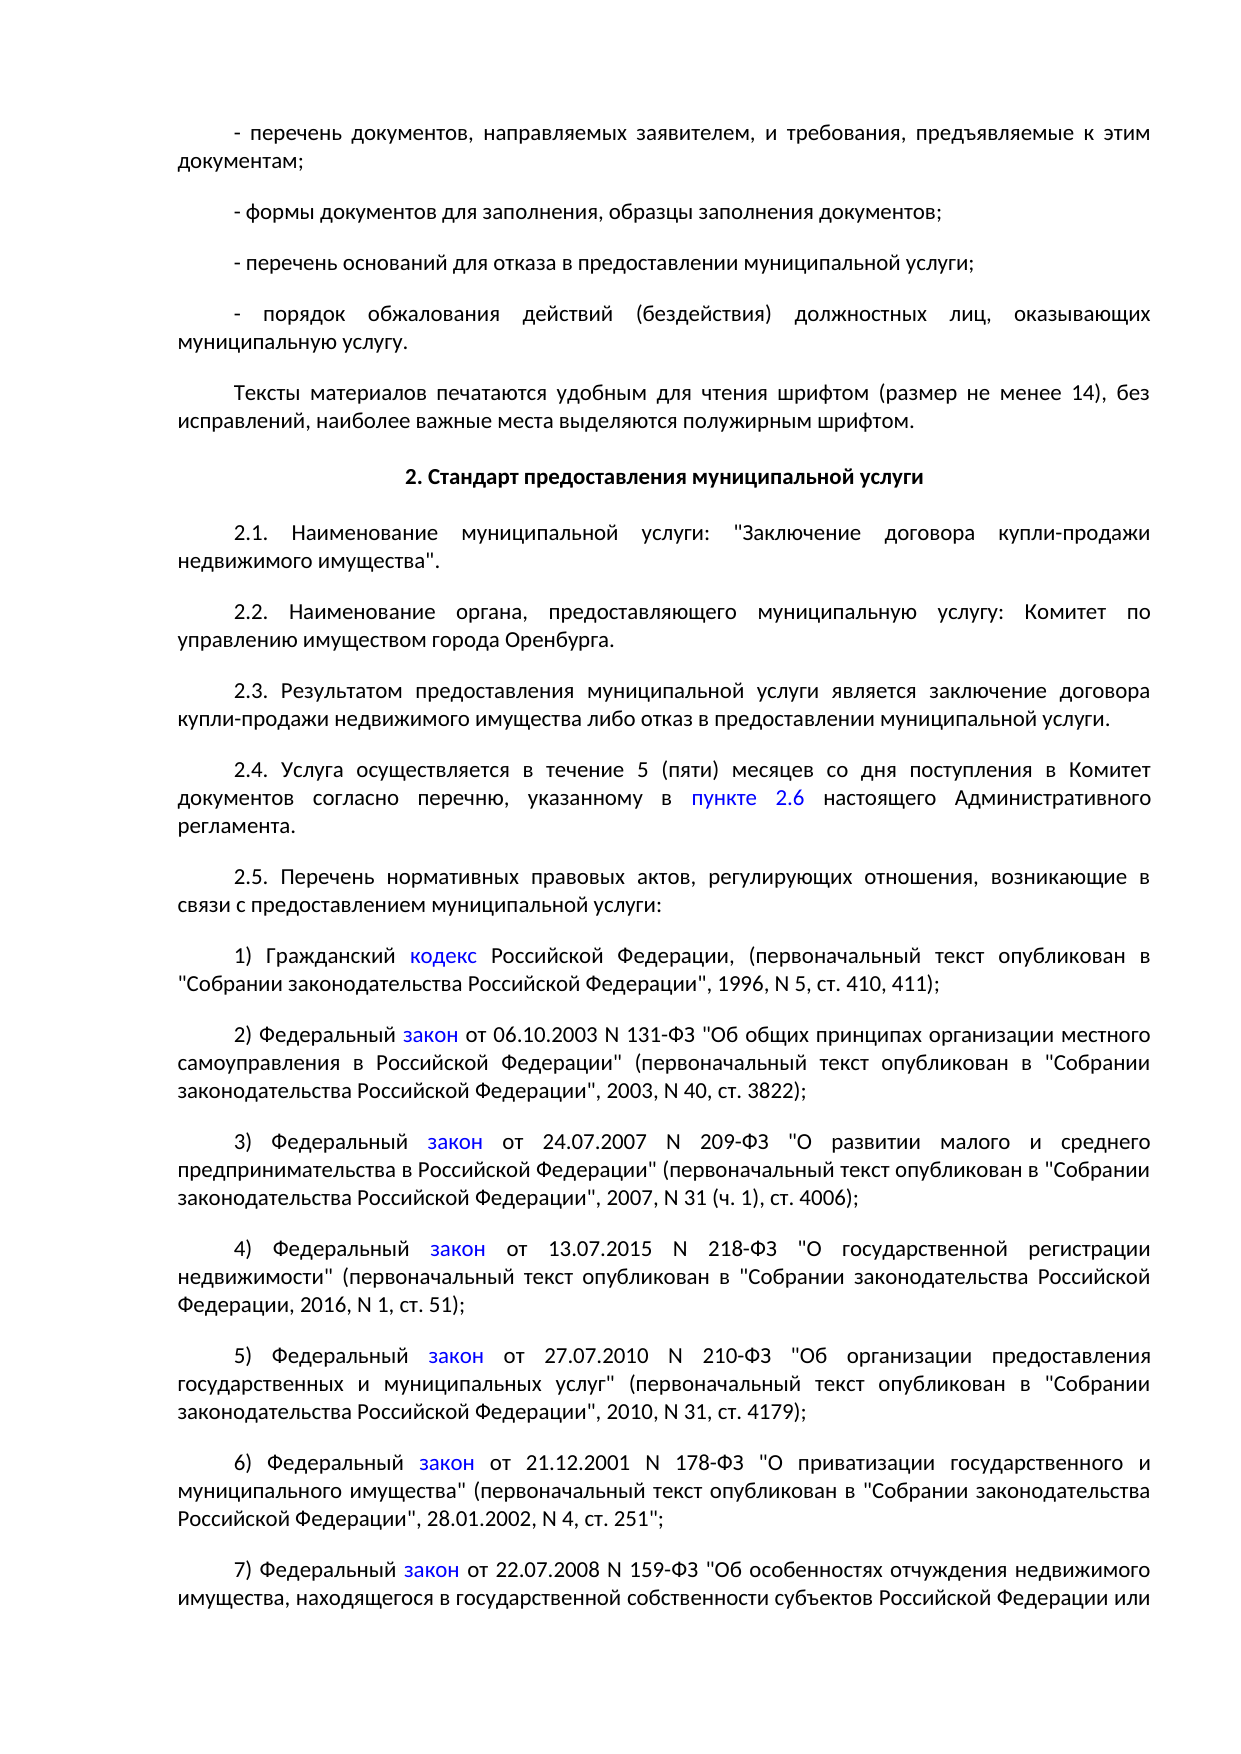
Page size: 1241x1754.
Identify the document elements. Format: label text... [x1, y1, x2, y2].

text 2.5. Перечень нормативных правовых актов, регулирующих отношения, возникающие в связи с предоставлением муниципальной услуги: [177, 862, 1152, 918]
text 3) Федеральный закон от 24.07.2007 N 209-ФЗ "О развитии малого и среднего предпринимательства в Российской Федерации" (первоначальный текст опубликован в "Собрании законодательства Российской Федерации", 2007, N 31 (ч. 1), ст. 4006); [177, 1127, 1152, 1211]
text 2.2. Наименование органа, предоставляющего муниципальную услугу: Комитет по управлению имуществом города Оренбурга. [177, 597, 1152, 653]
text - формы документов для заполнения, образцы заполнения документов; [177, 197, 1152, 225]
text 2.4. Услуга осуществляется в течение 5 (пяти) месяцев со дня поступления в Комитет документов согласно перечню, указанному в пункте 2.6 настоящего Административного регламента. [177, 755, 1152, 839]
text - перечень оснований для отказа в предоставлении муниципальной услуги; [177, 248, 1152, 276]
text 2) Федеральный закон от 06.10.2003 N 131-ФЗ "Об общих принципах организации местного самоуправления в Российской Федерации" (первоначальный текст опубликован в "Собрании законодательства Российской Федерации", 2003, N 40, ст. 3822); [177, 1020, 1152, 1104]
text 2.1. Наименование муниципальной услуги: "Заключение договора купли-продажи недвижимого имущества". [177, 518, 1152, 574]
text 2.3. Результатом предоставления муниципальной услуги является заключение договора купли-продажи недвижимого имущества либо отказ в предоставлении муниципальной услуги. [177, 676, 1152, 732]
text 1) Гражданский кодекс Российской Федерации, (первоначальный текст опубликован в "Собрании законодательства Российской Федерации", 1996, N 5, ст. 410, 411); [177, 941, 1152, 997]
text 6) Федеральный закон от 21.12.2001 N 178-ФЗ "О приватизации государственного и муниципального имущества" (первоначальный текст опубликован в "Собрании законодательства Российской Федерации", 28.01.2002, N 4, ст. 251"; [177, 1448, 1152, 1532]
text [177, 1555, 1152, 1611]
text Тексты материалов печатаются удобным для чтения шрифтом (размер не менее 14), без исправлений, наиболее важные места выделяются полужирным шрифтом. [177, 378, 1152, 434]
text - перечень документов, направляемых заявителем, и требования, предъявляемые к этим документам; [177, 118, 1152, 174]
text - порядок обжалования действий (бездействия) должностных лиц, оказывающих муниципальную услугу. [177, 299, 1152, 355]
title 2. Стандарт предоставления муниципальной услуги [177, 462, 1152, 490]
text 5) Федеральный закон от 27.07.2010 N 210-ФЗ "Об организации предоставления государственных и муниципальных услуг" (первоначальный текст опубликован в "Собрании законодательства Российской Федерации", 2010, N 31, ст. 4179); [177, 1341, 1152, 1425]
text 4) Федеральный закон от 13.07.2015 N 218-ФЗ "О государственной регистрации недвижимости" (первоначальный текст опубликован в "Собрании законодательства Российской Федерации, 2016, N 1, ст. 51); [177, 1234, 1152, 1318]
